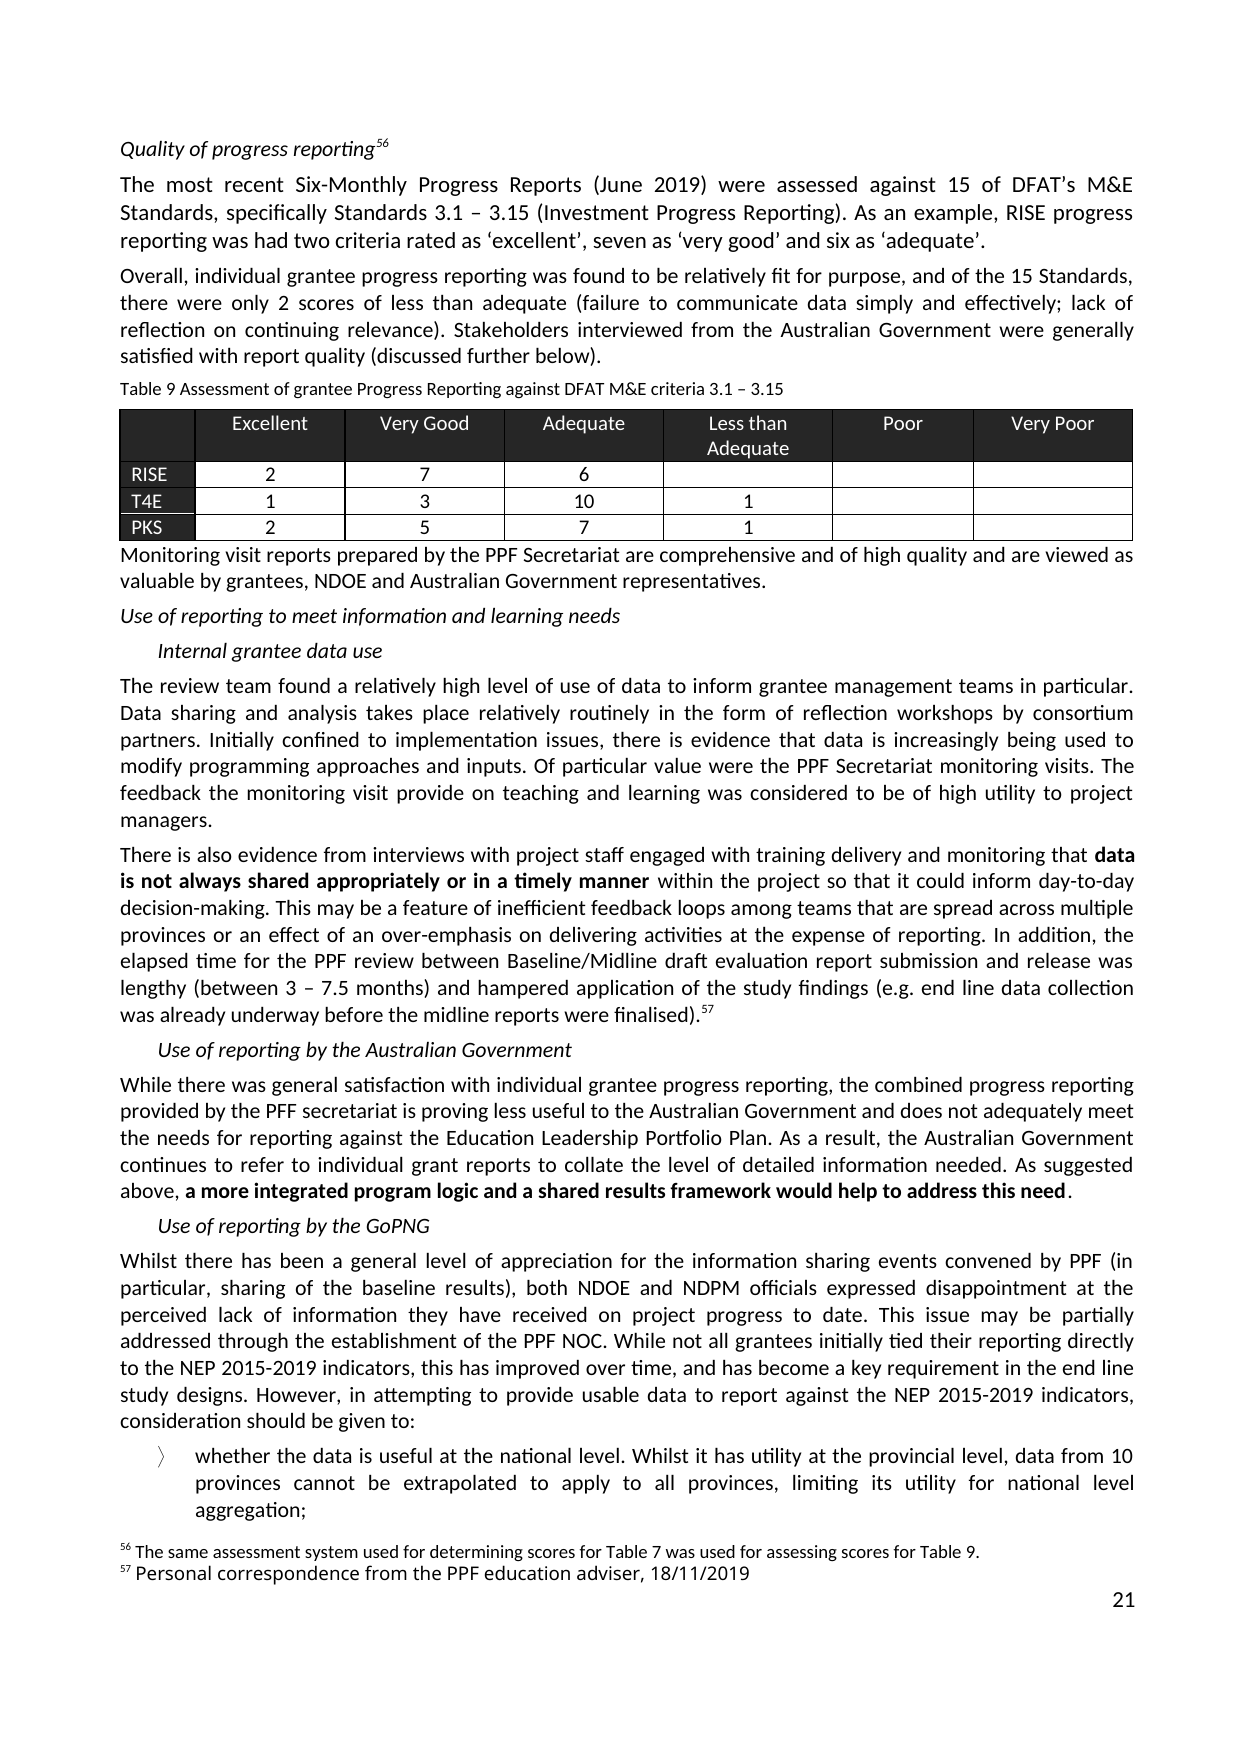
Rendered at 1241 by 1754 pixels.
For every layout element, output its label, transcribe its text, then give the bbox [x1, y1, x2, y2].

table_cell [974, 515, 1132, 540]
text Overall, individual grantee progress reporting was found to be relatively fit for purpose, and of the 15 Standards, there were only 2 scores of less than adequate (failure to communicate data simply and effectively; lack of reflection on continuing relevance). Stakeholders interviewed from the Australian Government were generally satisfied with report quality (discussed further below). [120, 262, 1135, 369]
text The review team found a relatively high level of use of data to inform grantee management teams in particular. Data sharing and analysis takes place relatively routinely in the form of reflection workshops by consortium partners. Initially confined to implementation issues, there is evidence that data is increasingly being used to modify programming approaches and inputs. Of particular value were the PPF Secretariat monitoring visits. The feedback the monitoring visit provide on teaching and learning was considered to be of high utility to project managers. [120, 673, 1135, 833]
table_cell [833, 488, 973, 513]
text Table 9 Assessment of grantee Progress Reporting against DFAT M&E criteria 3.1 – 3.15 [120, 377, 1135, 400]
table_cell PKS [121, 515, 194, 540]
table_cell T4E [121, 488, 194, 513]
table_header [121, 410, 194, 461]
text Whilst there has been a general level of appreciation for the information sharing events convened by PPF (in particular, sharing of the baseline results), both NDOE and NDPM officials expressed disappointment at the perceived lack of information they have received on project progress to date. This issue may be partially addressed through the establishment of the PPF NOC. While not all grantees initially tied their reporting directly to the NEP 2015-2019 indicators, this has improved over time, and has become a key requirement in the end line study designs. However, in attempting to provide usable data to report against the NEP 2015-2019 indicators, consideration should be given to: [120, 1248, 1135, 1434]
table_cell 7 [505, 515, 663, 540]
table_cell 1 [196, 488, 344, 513]
table_cell [833, 462, 973, 487]
text Use of reporting by the Australian Government [157, 1036, 1135, 1063]
table_cell [664, 462, 832, 487]
text Use of reporting to meet information and learning needs [120, 603, 1135, 629]
text Internal grantee data use [157, 638, 1135, 664]
text There is also evidence from interviews with project staff engaged with training delivery and monitoring that data is not always shared appropriately or in a timely manner within the project so that it could inform day-to-day decision-making. This may be a feature of inefficient feedback loops among teams that are spread across multiple provinces or an effect of an over-emphasis on delivering activities at the expense of reporting. In addition, the elapsed time for the PPF review between Baseline/Midline draft evaluation report submission and release was lengthy (between 3 – 7.5 months) and hampered application of the study findings (e.g. end line data collection was already underway before the midline reports were finalised). [120, 841, 1135, 1028]
table_cell [833, 515, 973, 540]
table_cell [974, 488, 1132, 513]
table_cell 2 [196, 462, 344, 487]
table_cell 7 [346, 462, 504, 487]
table_cell 1 [664, 515, 832, 540]
table_cell 2 [196, 515, 344, 540]
list whether the data is useful at the national level. Whilst it has utility at the provincial level, data from 10 provinces cannot be extrapolated to apply to all provinces, limiting its utility for national level aggregation; [157, 1443, 1135, 1523]
table_header Very Poor [974, 410, 1132, 461]
text Use of reporting by the GoPNG [157, 1213, 1135, 1239]
table_header Very Good [346, 410, 504, 461]
table_cell 1 [664, 488, 832, 513]
table_header Less than Adequate [664, 410, 832, 461]
table_header Excellent [196, 410, 344, 461]
text Quality of progress reporting [120, 135, 1135, 162]
table_cell 3 [346, 488, 504, 513]
text The most recent Six-Monthly Progress Reports (June 2019) were assessed against 15 of DFAT’s M&E Standards, specifically Standards 3.1 – 3.15 (Investment Progress Reporting). As an example, RISE progress reporting was had two criteria rated as ‘excellent’, seven as ‘very good’ and six as ‘adequate’. [120, 170, 1135, 254]
text While there was general satisfaction with individual grantee progress reporting, the combined progress reporting provided by the PFF secretariat is proving less useful to the Australian Government and does not adequately meet the needs for reporting against the Education Leadership Portfolio Plan. As a result, the Australian Government continues to refer to individual grant reports to collate the level of detailed information needed. As suggested above, a more integrated program logic and a shared results framework would help to address this need. [120, 1071, 1135, 1204]
table_cell 6 [505, 462, 663, 487]
table_cell 10 [505, 488, 663, 513]
table_cell RISE [121, 462, 194, 487]
table_header Poor [833, 410, 973, 461]
table_cell [974, 462, 1132, 487]
table_header Adequate [505, 410, 663, 461]
table_cell 5 [346, 515, 504, 540]
text Monitoring visit reports prepared by the PPF Secretariat are comprehensive and of high quality and are viewed as valuable by grantees, NDOE and Australian Government representatives. [120, 541, 1135, 594]
